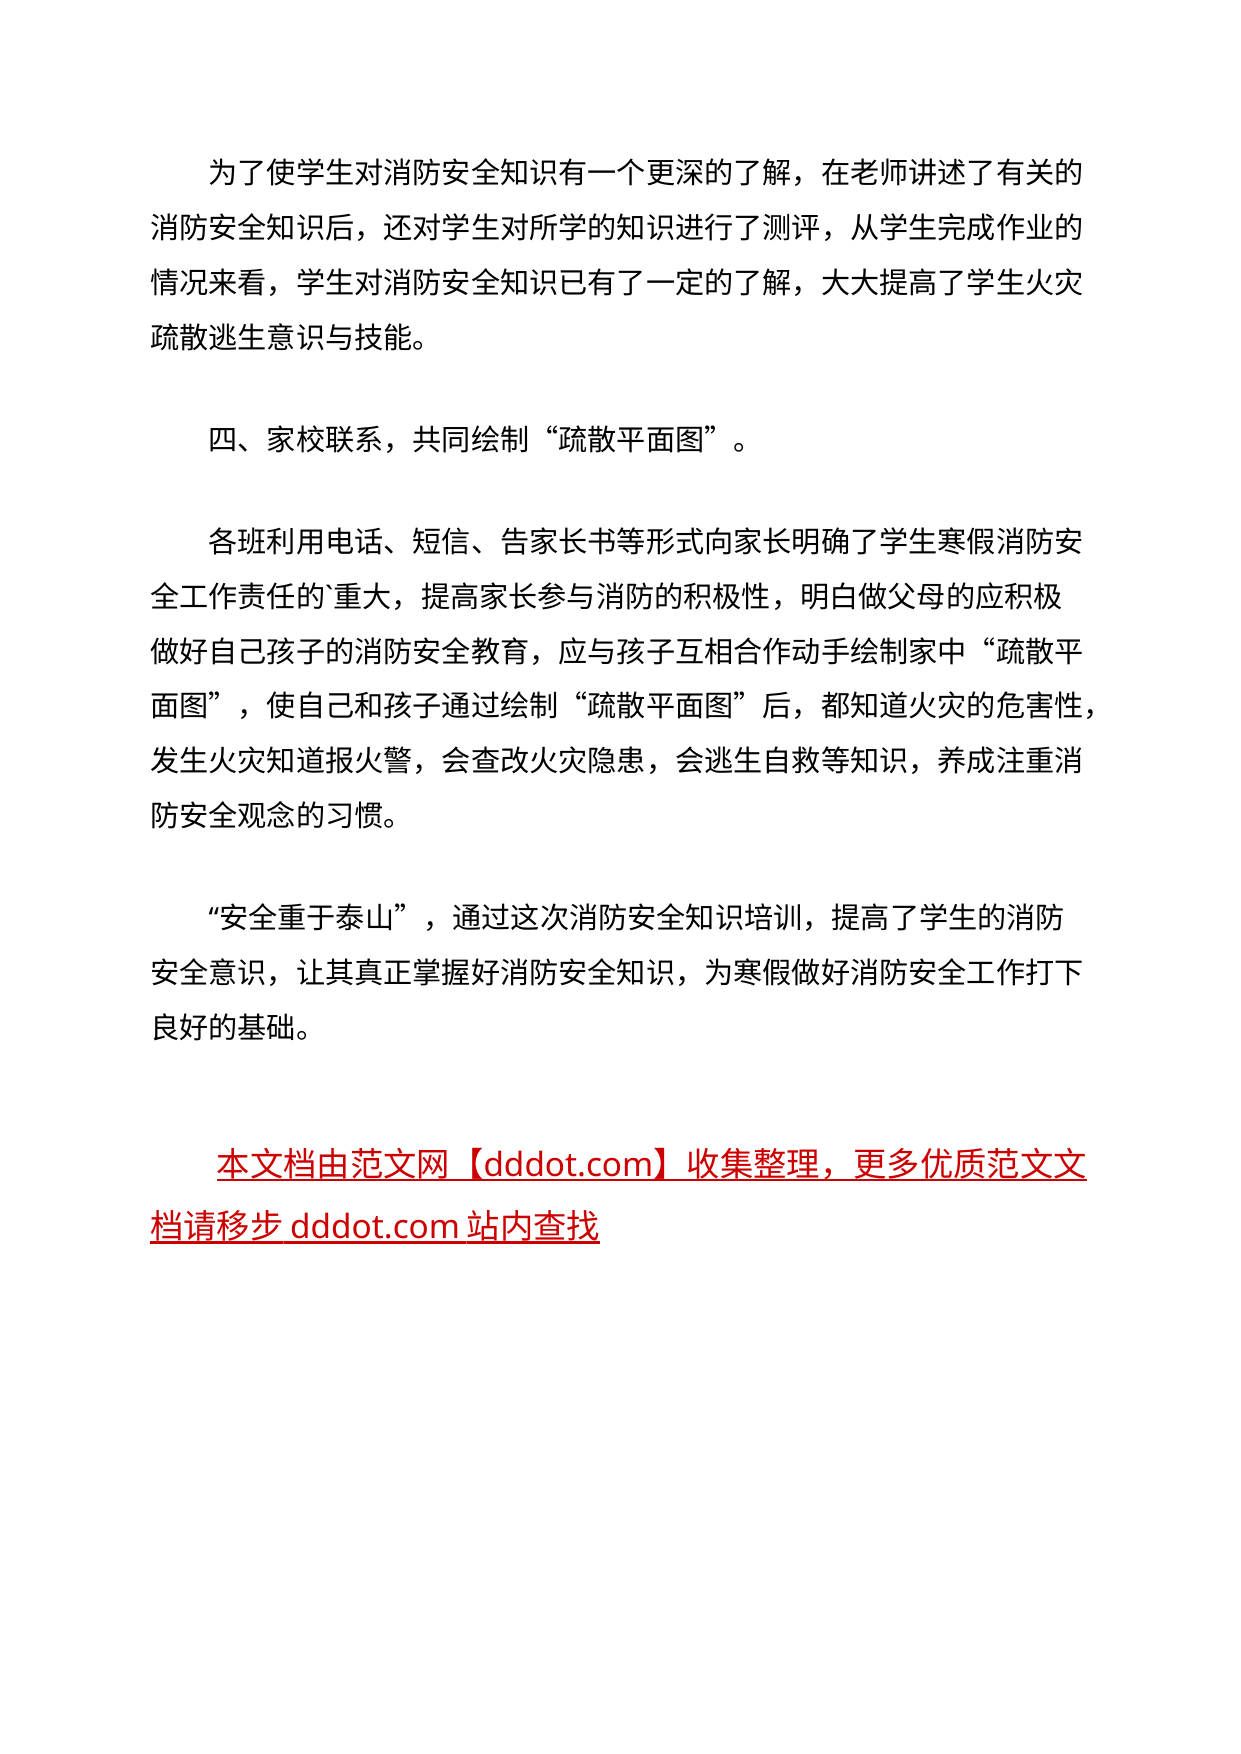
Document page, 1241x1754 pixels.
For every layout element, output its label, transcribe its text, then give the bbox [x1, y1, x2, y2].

text 本文档由范文网【dddot.com】收集整理，更多优质范文文档请移步dddot.com站内查找 [150, 1137, 1090, 1249]
text 为了使学生对消防安全知识有一个更深的了解，在老师讲述了有关的消防安全知识后，还对学生对所学的知识进行了测评，从学生完成作业的情况来看，学生对消防安全知识已有了一定的了解，大大提高了学生火灾疏散逃生意识与技能。 [150, 150, 1090, 357]
text 四、家校联系，共同绘制“疏散平面图”。 [150, 416, 1090, 459]
text 各班利用电话、短信、告家长书等形式向家长明确了学生寒假消防安全工作责任的`重大，提高家长参与消防的积极性，明白做父母的应积极做好自己孩子的消防安全教育，应与孩子互相合作动手绘制家中“疏散平面图”，使自己和孩子通过绘制“疏散平面图”后，都知道火灾的危害性，发生火灾知道报火警，会查改火灾隐患，会逃生自救等知识，养成注重消防安全观念的习惯。 [150, 518, 1090, 835]
text “安全重于泰山”，通过这次消防安全知识培训，提高了学生的消防安全意识，让其真正掌握好消防安全知识，为寒假做好消防安全工作打下良好的基础。 [150, 894, 1090, 1047]
